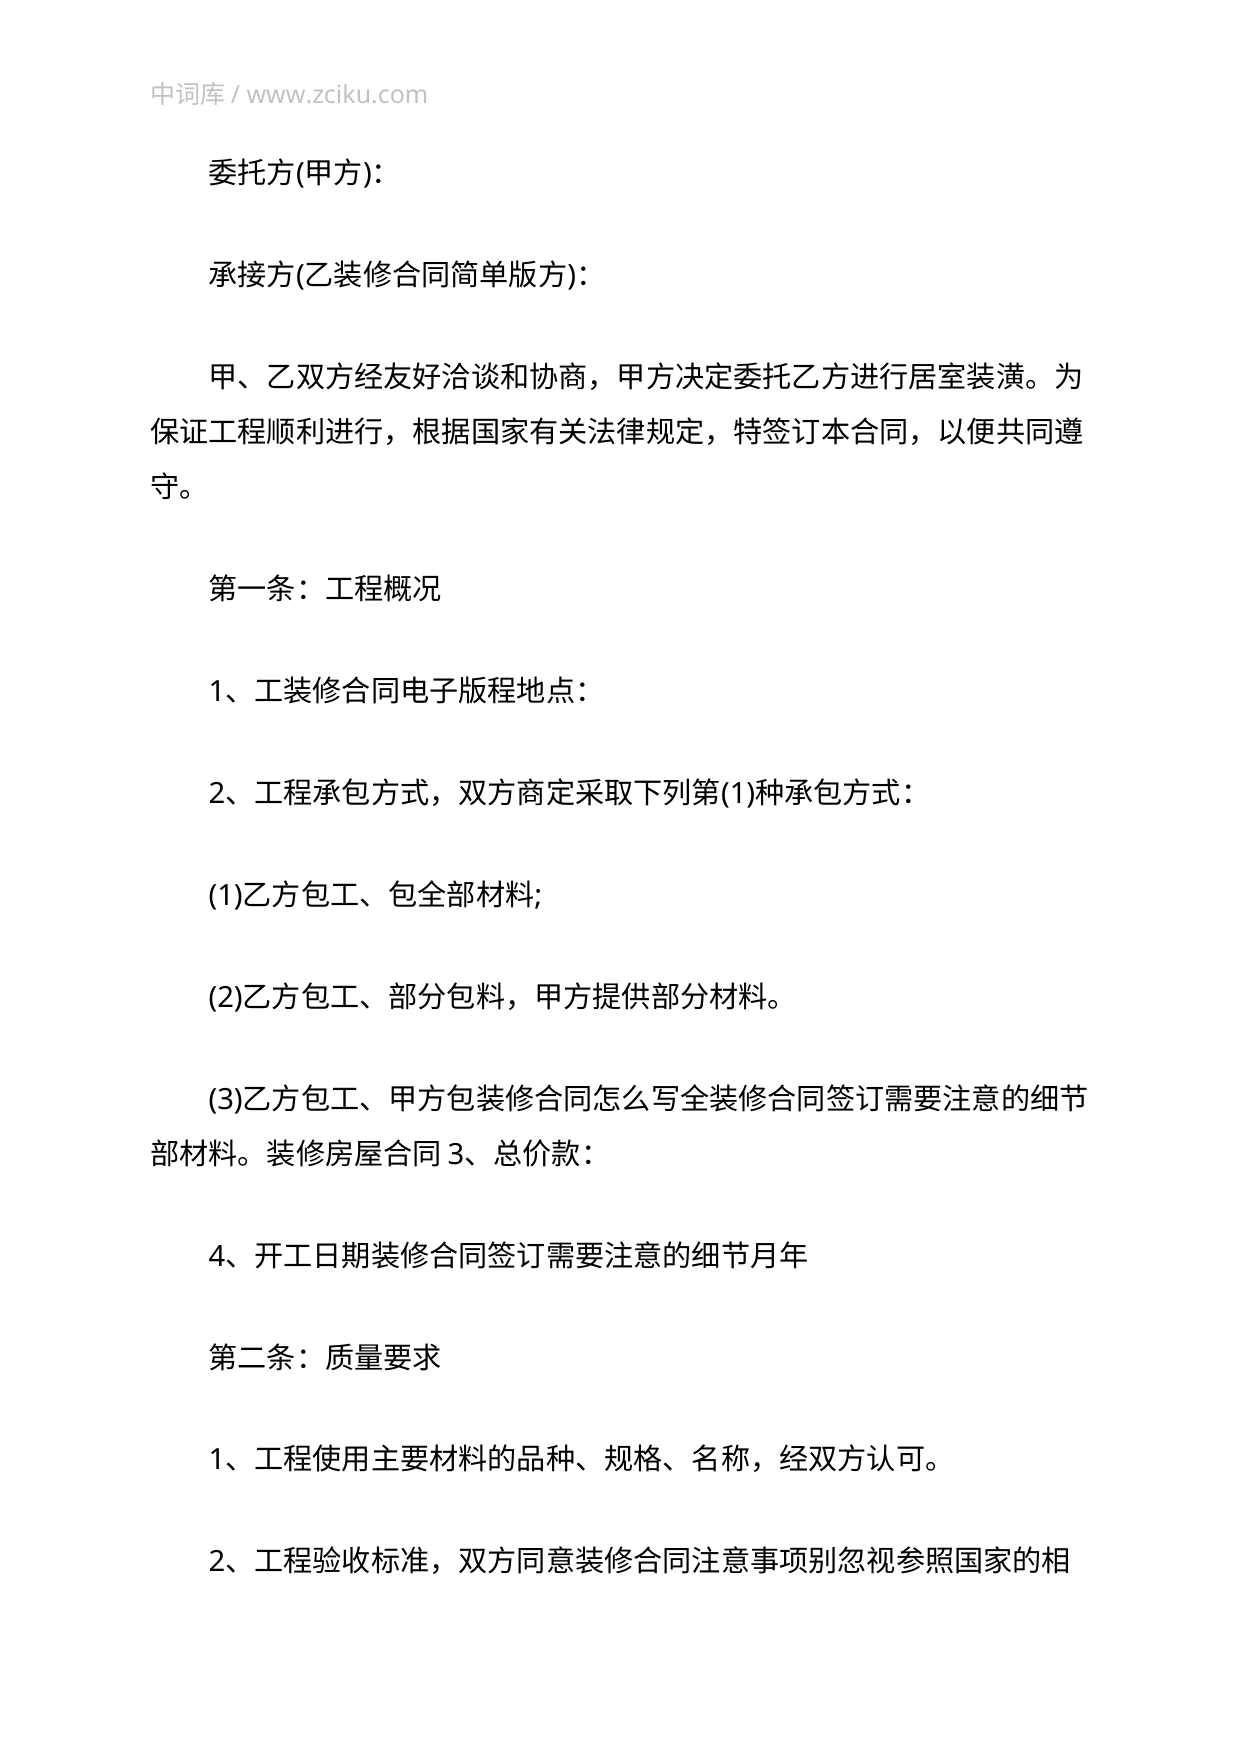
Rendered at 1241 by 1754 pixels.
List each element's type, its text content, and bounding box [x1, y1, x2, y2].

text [150, 1538, 1090, 1580]
text 委托方(甲方)： [150, 150, 1090, 192]
text 4、开工日期装修合同签订需要注意的细节月年 [150, 1232, 1090, 1274]
text 1、工装修合同电子版程地点： [150, 667, 1090, 710]
text (2)乙方包工、部分包料，甲方提供部分材料。 [150, 973, 1090, 1016]
text (3)乙方包工、甲方包装修合同怎么写全装修合同签订需要注意的细节部材料。装修房屋合同3、总价款： [150, 1075, 1090, 1173]
text 第一条：工程概况 [150, 566, 1090, 608]
text 1、工程使用主要材料的品种、规格、名称，经双方认可。 [150, 1436, 1090, 1478]
text 第二条：质量要求 [150, 1334, 1090, 1376]
text (1)乙方包工、包全部材料; [150, 871, 1090, 914]
text 承接方(乙装修合同简单版方)： [150, 252, 1090, 294]
text 2、工程承包方式，双方商定采取下列第(1)种承包方式： [150, 769, 1090, 812]
text 甲、乙双方经友好洽谈和协商，甲方决定委托乙方进行居室装潢。为保证工程顺利进行，根据国家有关法律规定，特签订本合同，以便共同遵守。 [150, 354, 1090, 506]
